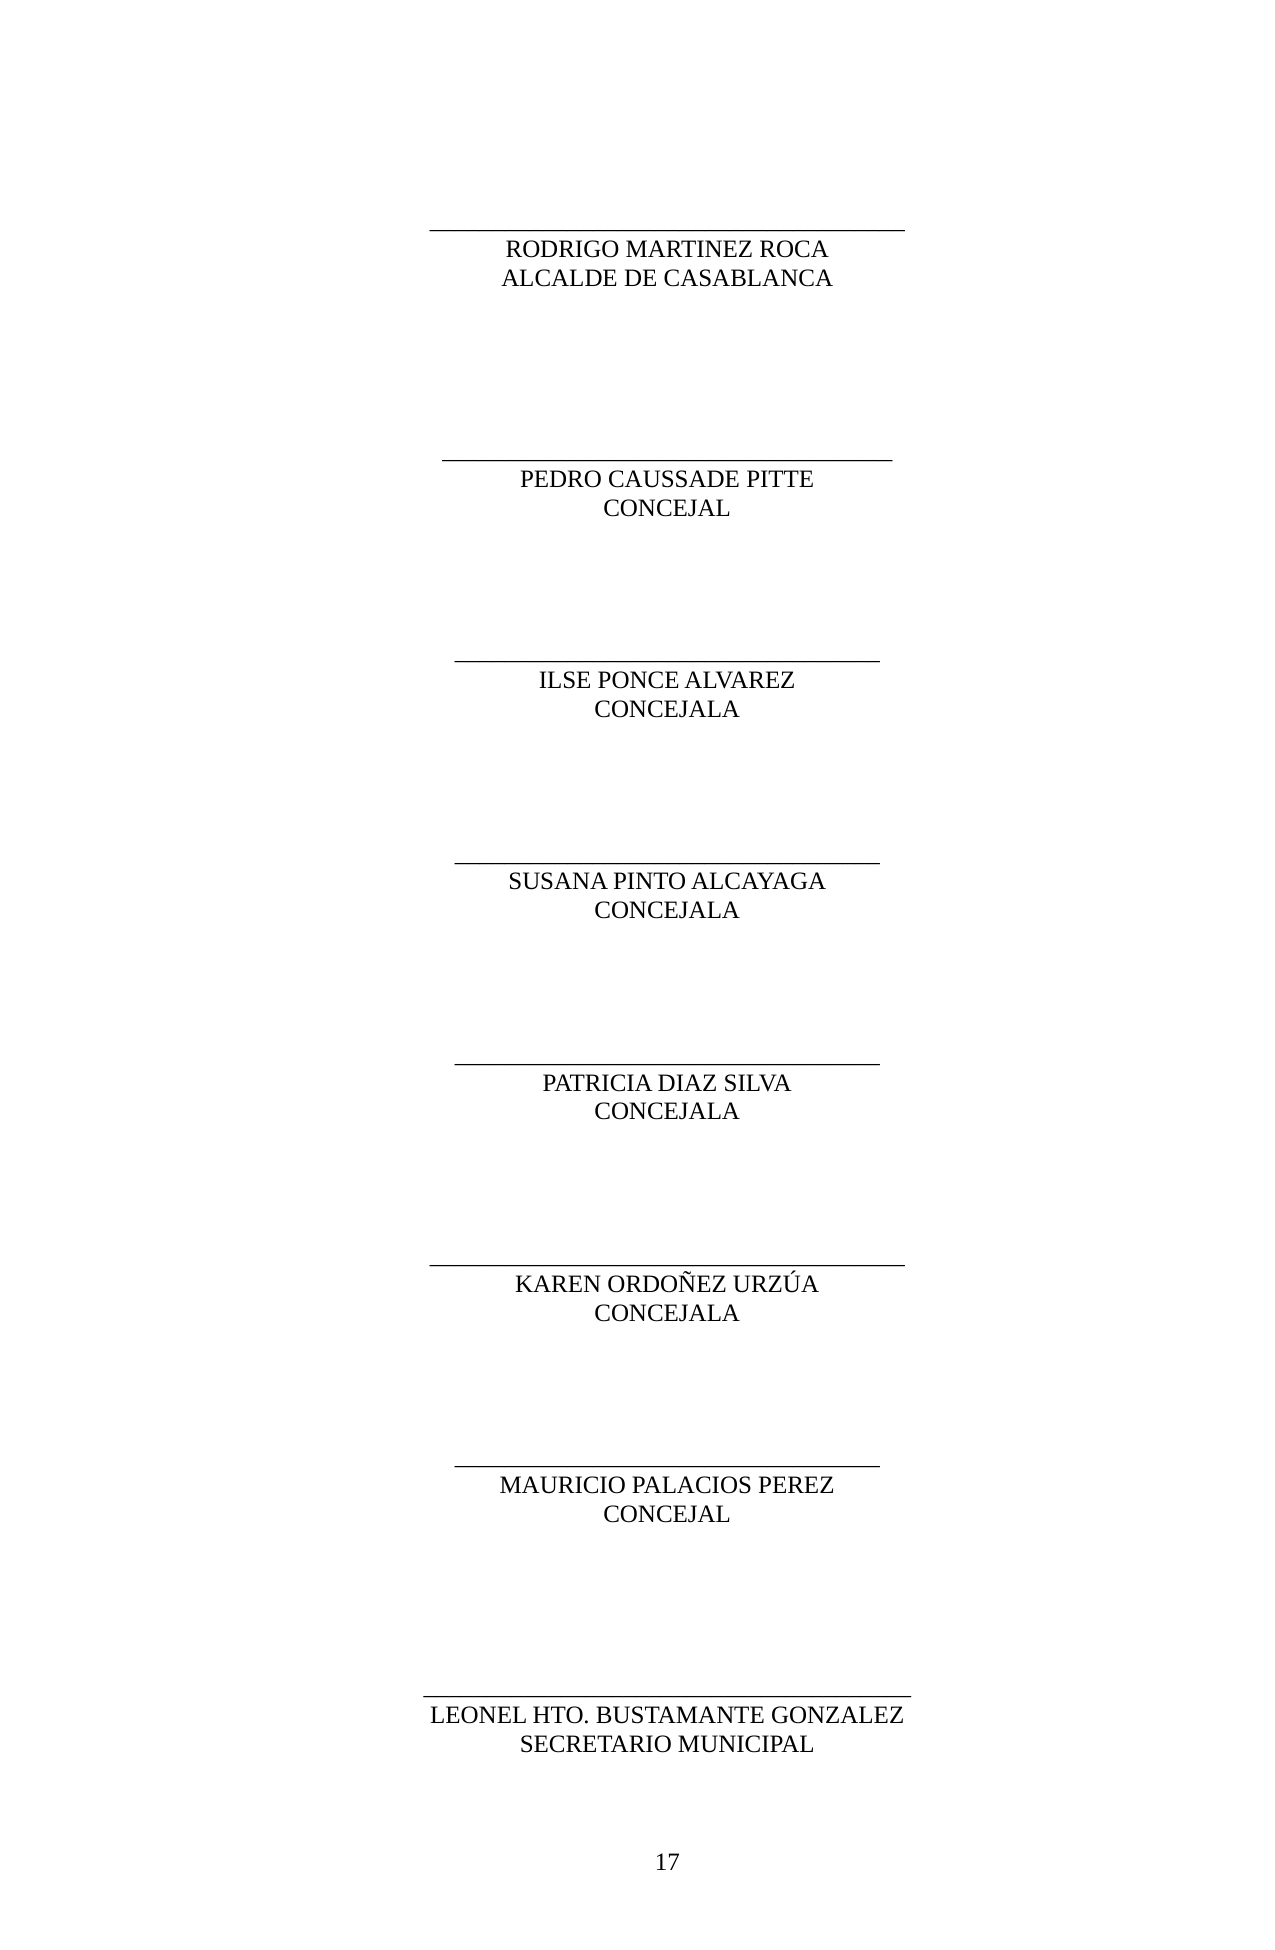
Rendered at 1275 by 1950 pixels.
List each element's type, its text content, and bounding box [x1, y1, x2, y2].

text LEONEL HTO. BUSTAMANTE GONZALEZ [207, 1700, 1127, 1729]
text RODRIGO MARTINEZ ROCA [207, 234, 1127, 263]
text SUSANA PINTO ALCAYAGA [207, 866, 1127, 895]
text ______________________________________ [207, 1240, 1127, 1269]
text PEDRO CAUSSADE PITTE [207, 464, 1127, 493]
text PATRICIA DIAZ SILVA [207, 1068, 1127, 1096]
text __________________________________ [207, 636, 1127, 665]
text CONCEJALA [207, 1096, 1127, 1125]
text CONCEJALA [207, 1298, 1127, 1326]
text KAREN ORDOÑEZ URZÚA [207, 1269, 1127, 1298]
text CONCEJALA [207, 694, 1127, 723]
text ILSE PONCE ALVAREZ [207, 665, 1127, 694]
text __________________________________ [207, 838, 1127, 866]
text ____________________________________ [207, 435, 1127, 464]
text CONCEJAL [207, 1499, 1127, 1528]
text SECRETARIO MUNICIPAL [207, 1729, 1127, 1758]
text MAURICIO PALACIOS PEREZ [207, 1470, 1127, 1499]
text _______________________________________ [207, 1671, 1127, 1700]
text CONCEJAL [207, 493, 1127, 521]
text CONCEJALA [207, 895, 1127, 924]
text ______________________________________ [207, 205, 1127, 234]
text ALCALDE DE CASABLANCA [207, 263, 1127, 291]
text __________________________________ [207, 1441, 1127, 1470]
text __________________________________ [207, 1039, 1127, 1068]
